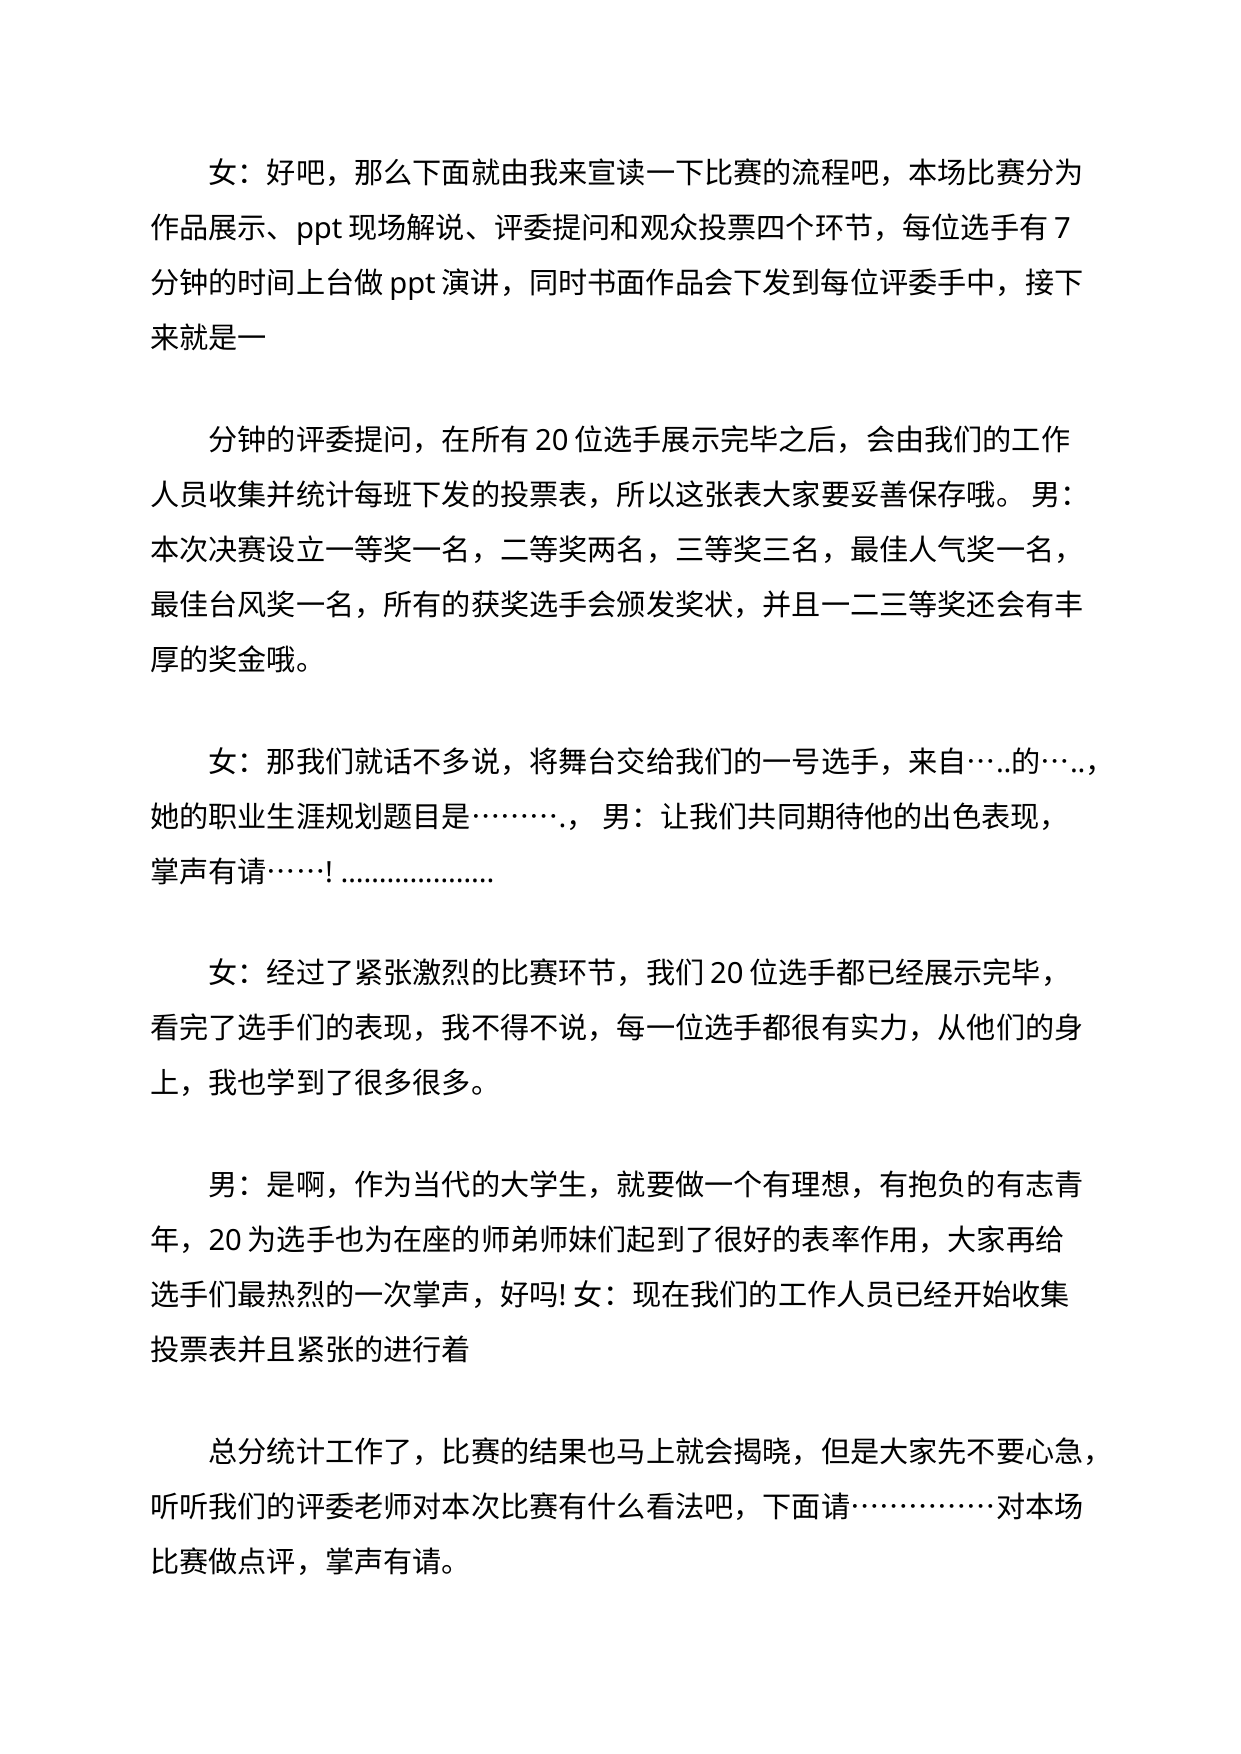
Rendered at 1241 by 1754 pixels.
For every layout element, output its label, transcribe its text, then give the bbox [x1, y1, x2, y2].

text 男：是啊，作为当代的大学生，就要做一个有理想，有抱负的有志青年，20为选手也为在座的师弟师妹们起到了很好的表率作用，大家再给选手们最热烈的一次掌声，好吗! 女：现在我们的工作人员已经开始收集投票表并且紧张的进行着 [150, 1162, 1090, 1369]
text 分钟的评委提问，在所有20位选手展示完毕之后，会由我们的工作人员收集并统计每班下发的投票表，所以这张表大家要妥善保存哦。 男：本次决赛设立一等奖一名，二等奖两名，三等奖三名，最佳人气奖一名，最佳台风奖一名，所有的获奖选手会颁发奖状，并且一二三等奖还会有丰厚的奖金哦。 [150, 417, 1090, 679]
text 总分统计工作了，比赛的结果也马上就会揭晓，但是大家先不要心急，听听我们的评委老师对本次比赛有什么看法吧，下面请……………对本场比赛做点评，掌声有请。 [150, 1428, 1090, 1581]
text 女：那我们就话不多说，将舞台交给我们的一号选手，来自…..的…..，她的职业生涯规划题目是……….， 男：让我们共同期待他的出色表现，掌声有请……! ……………….. [150, 738, 1090, 891]
text 女：经过了紧张激烈的比赛环节，我们20位选手都已经展示完毕，看完了选手们的表现，我不得不说，每一位选手都很有实力，从他们的身上，我也学到了很多很多。 [150, 950, 1090, 1102]
text 女：好吧，那么下面就由我来宣读一下比赛的流程吧，本场比赛分为作品展示、ppt现场解说、评委提问和观众投票四个环节，每位选手有7分钟的时间上台做ppt演讲，同时书面作品会下发到每位评委手中，接下来就是一 [150, 150, 1090, 357]
